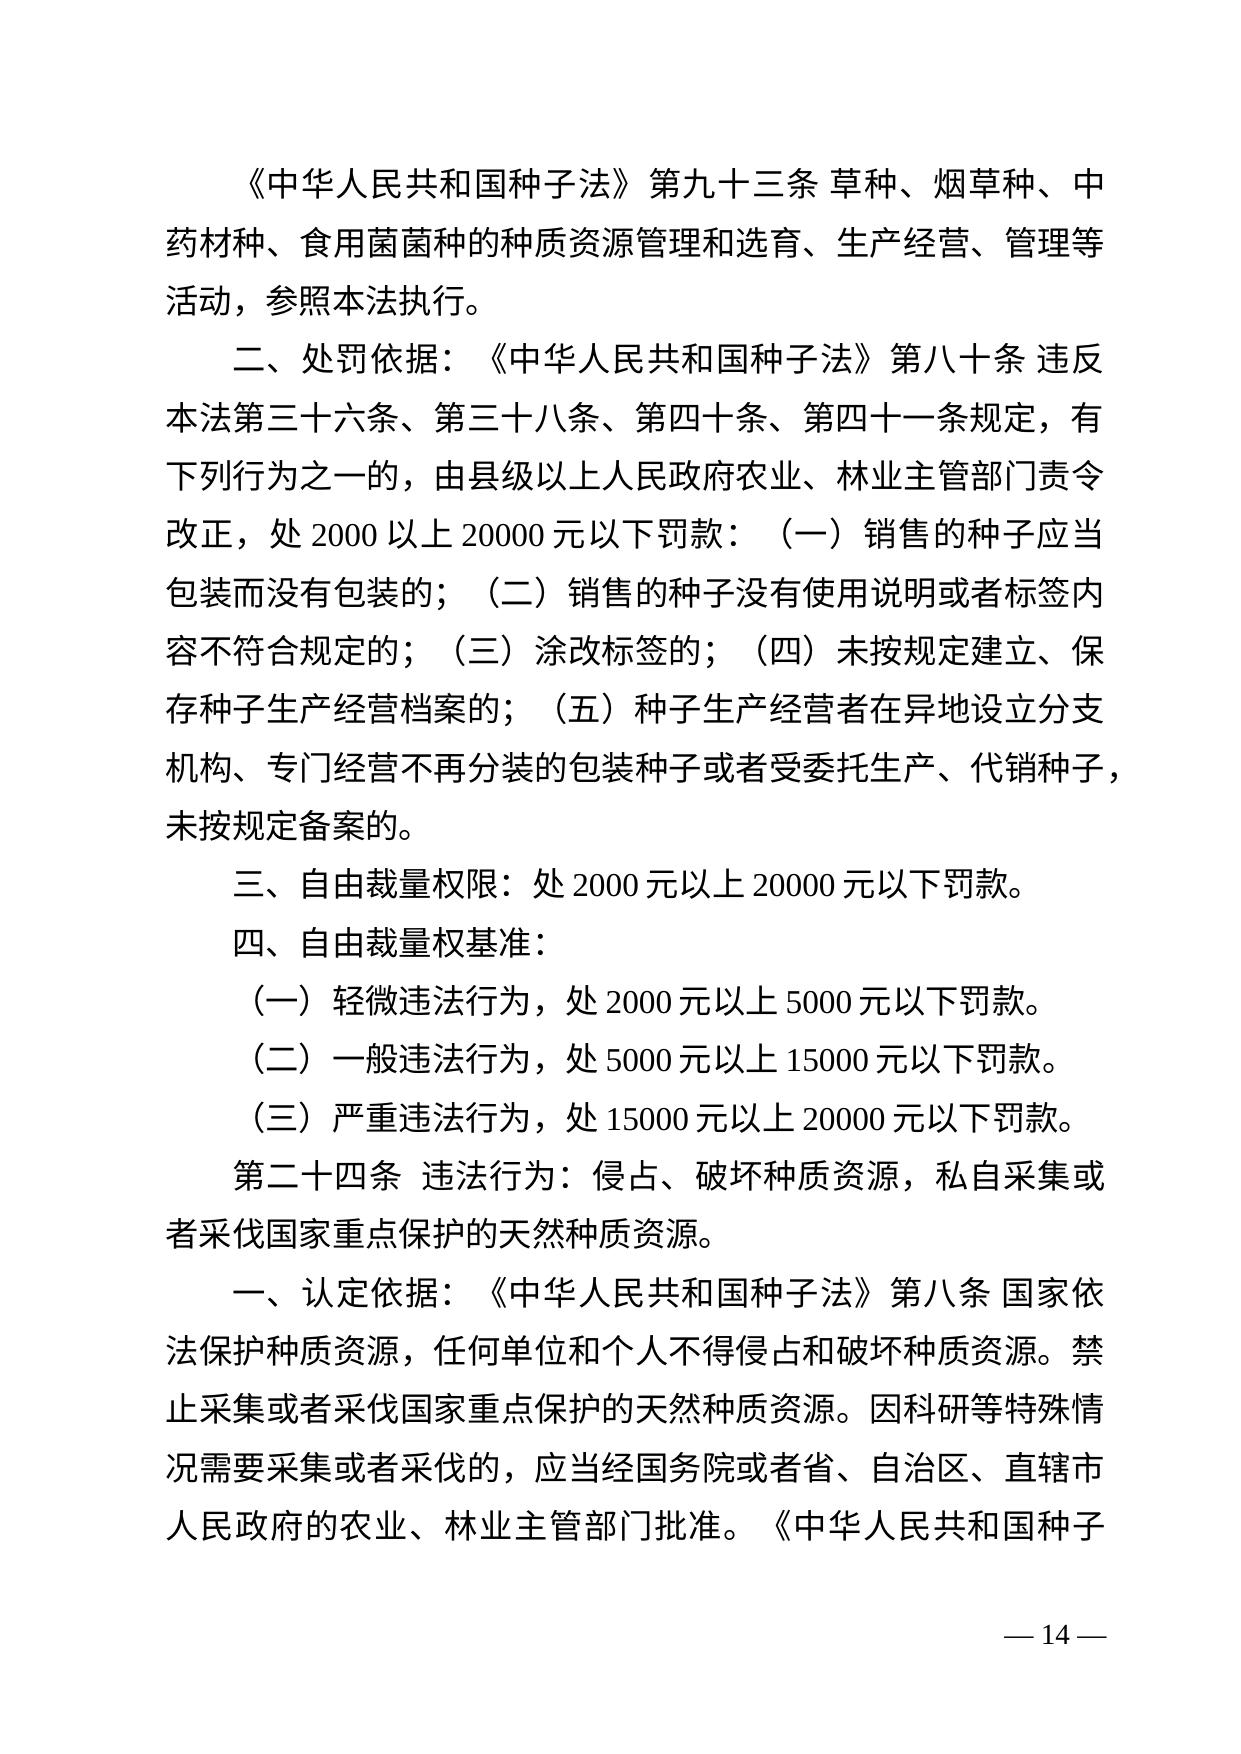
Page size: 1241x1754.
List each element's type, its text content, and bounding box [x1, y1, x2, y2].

text 四、自由裁量权基准： [165, 908, 1106, 967]
text （二）一般违法行为，处5000元以上15000元以下罚款。 [165, 1025, 1106, 1083]
text （一）轻微违法行为，处2000元以上5000元以下罚款。 [165, 967, 1106, 1025]
text （三）严重违法行为，处15000元以上20000元以下罚款。 [165, 1083, 1106, 1142]
text 《中华人民共和国种子法》第九十三条 草种、烟草种、中药材种、食用菌菌种的种质资源管理和选育、生产经营、管理等活动，参照本法执行。 [165, 150, 1106, 325]
text 三、自由裁量权限：处2000元以上20000元以下罚款。 [165, 850, 1106, 908]
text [165, 1258, 1106, 1550]
text 第二十四条 违法行为：侵占、破坏种质资源，私自采集或者采伐国家重点保护的天然种质资源。 [165, 1142, 1106, 1258]
text 二、处罚依据：《中华人民共和国种子法》第八十条 违反本法第三十六条、第三十八条、第四十条、第四十一条规定，有下列行为之一的，由县级以上人民政府农业、林业主管部门责令改正，处2000以上20000元以下罚款：（一）销售的种子应当包装而没有包装的；（二）销售的种子没有使用说明或者标签内容不符合规定的；（三）涂改标签的；（四）未按规定建立、保存种子生产经营档案的；（五）种子生产经营者在异地设立分支机构、专门经营不再分装的包装种子或者受委托生产、代销种子，未按规定备案的。 [165, 325, 1106, 850]
